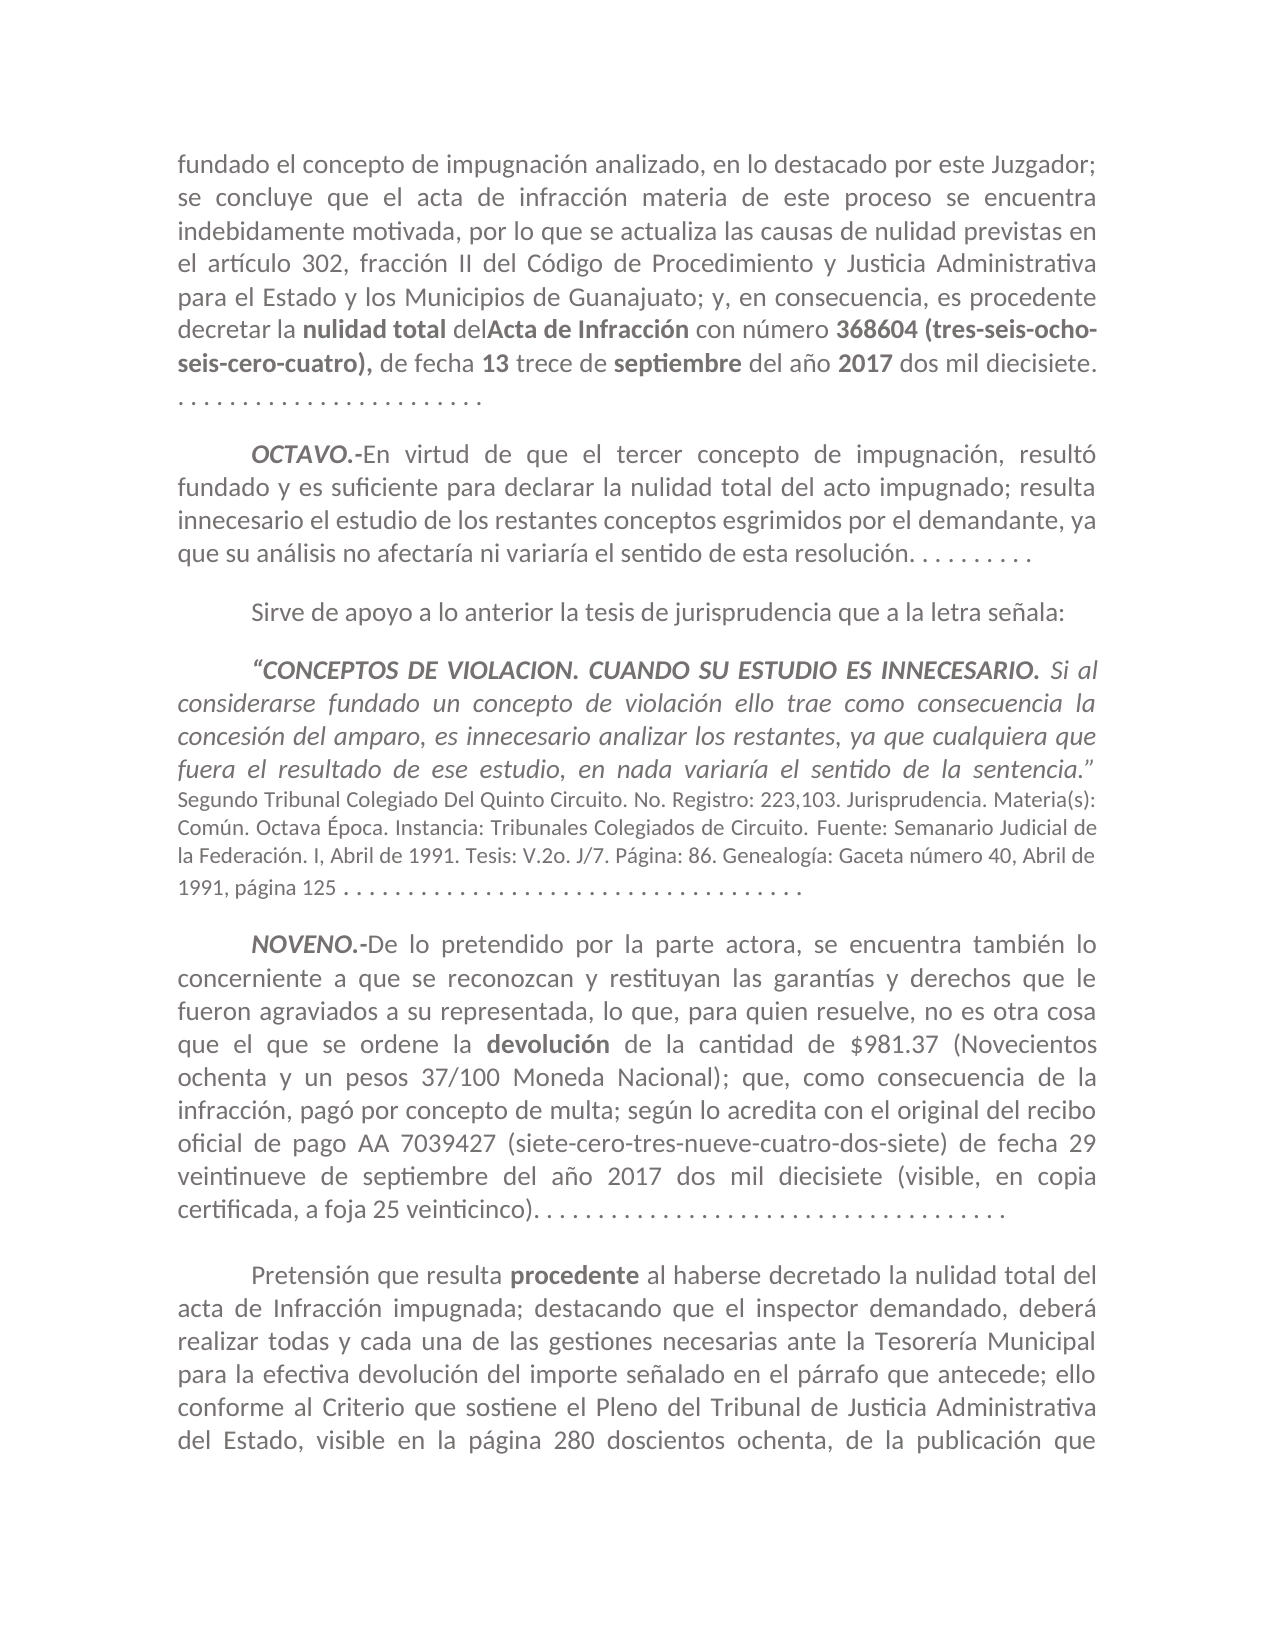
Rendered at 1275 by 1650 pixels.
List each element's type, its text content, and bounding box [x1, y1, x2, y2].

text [177, 1258, 1098, 1456]
text NOVENO.-De lo pretendido por la parte actora, se encuentra también lo concerniente a que se reconozcan y restituyan las garantías y derechos que le fueron agraviados a su representada, lo que, para quien resuelve, no es otra cosa que el que se ordene la devolución de la cantidad de $981.37 (Novecientos ochenta y un pesos 37/100 Moneda Nacional); que, como consecuencia de la infracción, pagó por concepto de multa; según lo acredita con el original del recibo oficial de pago AA 7039427 (siete-cero-tres-nueve-cuatro-dos-siete) de fecha 29 veintinueve de septiembre del año 2017 dos mil diecisiete (visible, en copia certificada, a foja 25 veinticinco). . . . . . . . . . . . . . . . . . . . . . . . . . . . . . . . . . . . . [177, 928, 1098, 1225]
text Sirve de apoyo a lo anterior la tesis de jurisprudencia que a la letra señala: [177, 595, 1098, 628]
text “CONCEPTOS DE VIOLACION. CUANDO SU ESTUDIO ES INNECESARIO. Si al considerarse fundado un concepto de violación ello trae como consecuencia la concesión del amparo, es innecesario analizar los restantes, ya que cualquiera que fuera el resultado de ese estudio, en nada variaría el sentido de la sentencia.” Segundo Tribunal Colegiado Del Quinto Circuito. No. Registro: 223,103. Jurisprudencia. Materia(s): Común. Octava Época. Instancia: Tribunales Colegiados de Circuito. Fuente: Semanario Judicial de la Federación. I, Abril de 1991. Tesis: V.2o. J/7. Página: 86. Genealogía: Gaceta número 40, Abril de 1991, página 125 . . . . . . . . . . . . . . . . . . . . . . . . . . . . . . . . . . . . [177, 653, 1098, 902]
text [177, 148, 1098, 412]
text OCTAVO.-En virtud de que el tercer concepto de impugnación, resultó fundado y es suficiente para declarar la nulidad total del acto impugnado; resulta innecesario el estudio de los restantes conceptos esgrimidos por el demandante, ya que su análisis no afectaría ni variaría el sentido de esta resolución. . . . . . . . . . [177, 437, 1098, 569]
